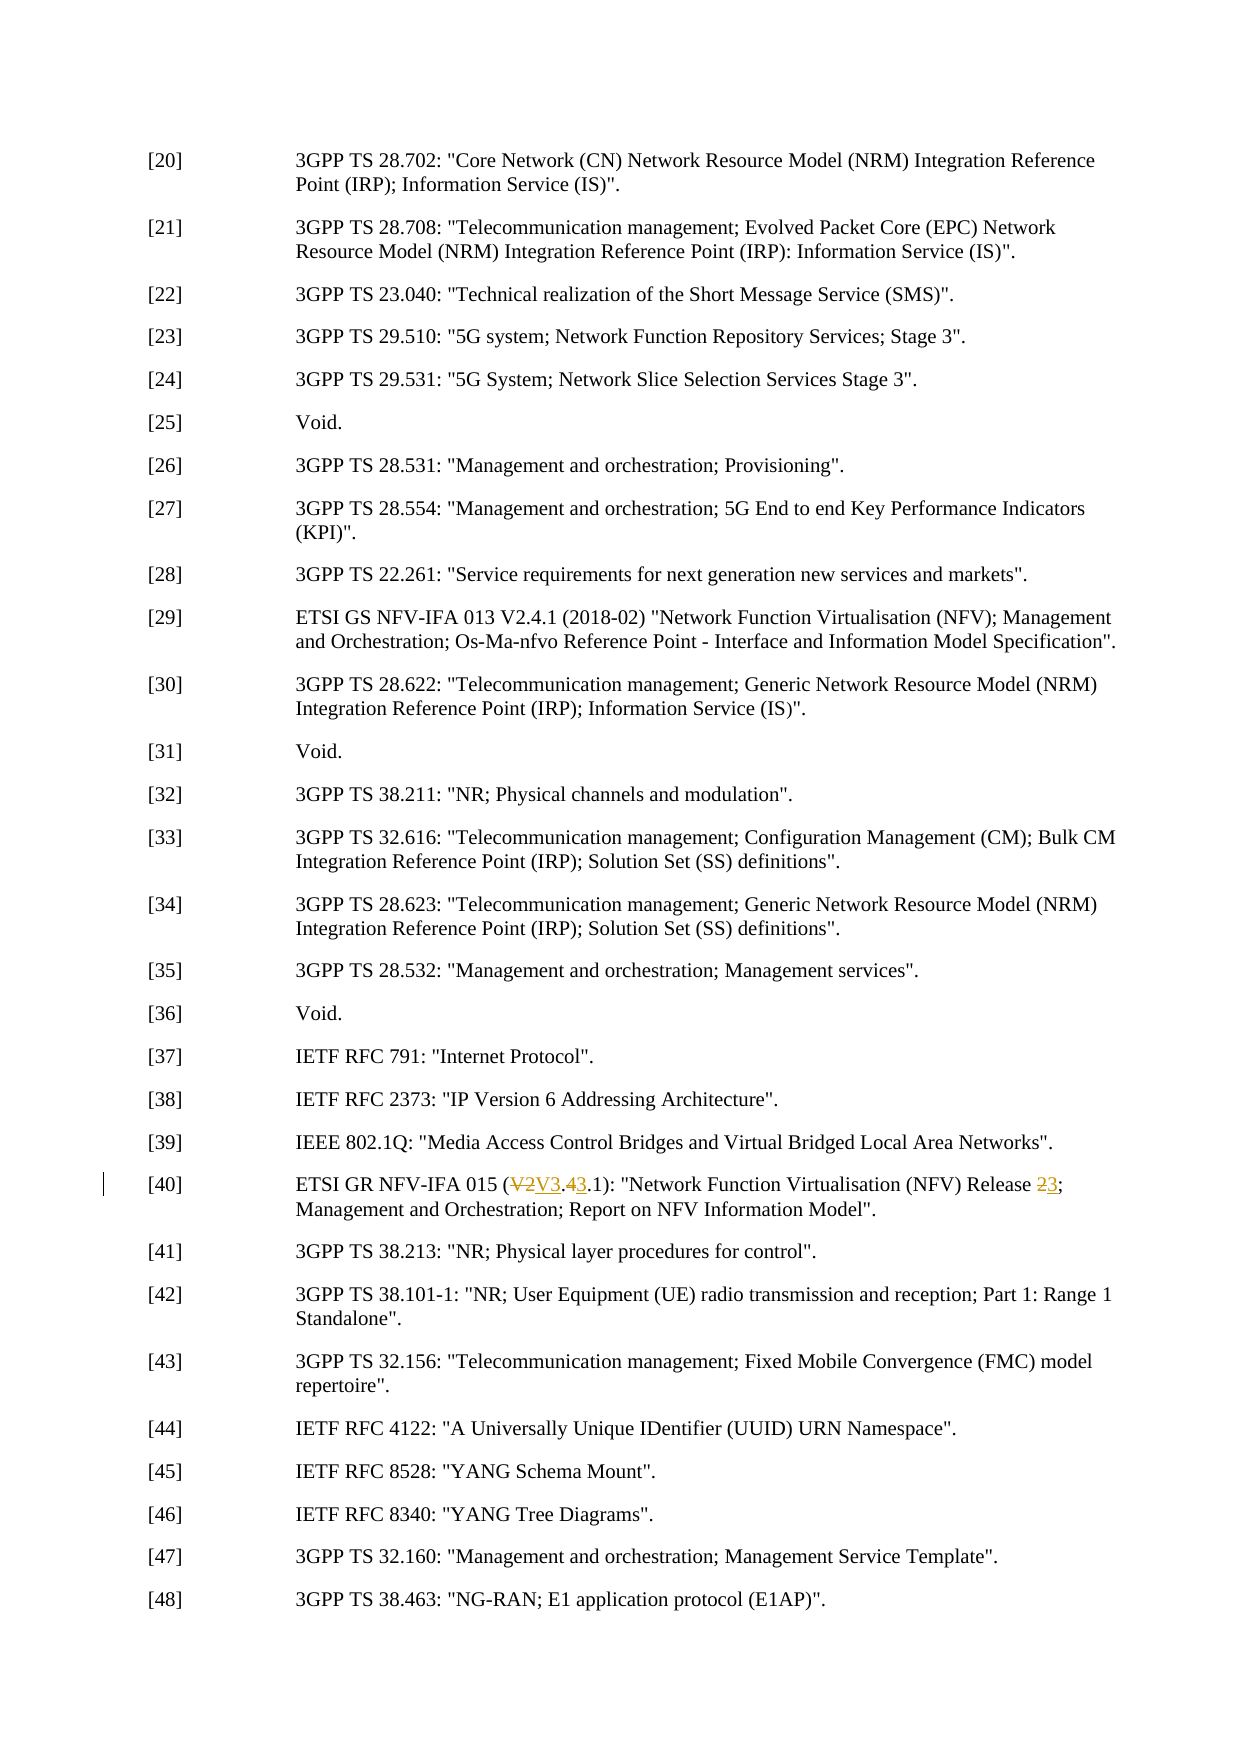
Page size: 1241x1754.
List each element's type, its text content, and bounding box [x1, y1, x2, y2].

text [41] 3GPP TS 38.213: "NR; Physical layer procedures for control". [148, 1239, 1122, 1263]
text [47] 3GPP TS 32.160: "Management and orchestration; Management Service Template". [148, 1544, 1122, 1568]
text [44] IETF RFC 4122: "A Universally Unique IDentifier (UUID) URN Namespace". [148, 1416, 1122, 1440]
text [36] Void. [148, 1001, 1122, 1025]
text [34] 3GPP TS 28.623: "Telecommunication management; Generic Network Resource Model (NRM) Integration Reference Point (IRP); Solution Set (SS) definitions". [148, 891, 1122, 939]
text [28] 3GPP TS 22.261: "Service requirements for next generation new services and markets". [148, 562, 1122, 586]
text [37] IETF RFC 791: "Internet Protocol". [148, 1044, 1122, 1068]
text [24] 3GPP TS 29.531: "5G System; Network Slice Selection Services Stage 3". [148, 367, 1122, 391]
text [27] 3GPP TS 28.554: "Management and orchestration; 5G End to end Key Performance Indicators (KPI)". [148, 496, 1122, 544]
text [33] 3GPP TS 32.616: "Telecommunication management; Configuration Management (CM); Bulk CM Integration Reference Point (IRP); Solution Set (SS) definitions". [148, 824, 1122, 873]
text [21] 3GPP TS 28.708: "Telecommunication management; Evolved Packet Core (EPC) Network Resource Model (NRM) Integration Reference Point (IRP): Information Service (IS)". [148, 214, 1122, 263]
text [45] IETF RFC 8528: "YANG Schema Mount". [148, 1459, 1122, 1483]
text [30] 3GPP TS 28.622: "Telecommunication management; Generic Network Resource Model (NRM) Integration Reference Point (IRP); Information Service (IS)". [148, 672, 1122, 720]
text [32] 3GPP TS 38.211: "NR; Physical channels and modulation". [148, 782, 1122, 806]
text [40] ETSI GR NFV-IFA 015 (..1): "Network Function Virtualisation (NFV) Release ; Management and Orchestration; Report on NFV Information Model". [148, 1172, 1122, 1221]
text [20] 3GPP TS 28.702: "Core Network (CN) Network Resource Model (NRM) Integration Reference Point (IRP); Information Service (IS)". [148, 148, 1122, 196]
text [35] 3GPP TS 28.532: "Management and orchestration; Management services". [148, 958, 1122, 982]
text [25] Void. [148, 410, 1122, 434]
text [22] 3GPP TS 23.040: "Technical realization of the Short Message Service (SMS)". [148, 281, 1122, 306]
text [39] IEEE 802.1Q: "Media Access Control Bridges and Virtual Bridged Local Area Networks". [148, 1129, 1122, 1154]
text [26] 3GPP TS 28.531: "Management and orchestration; Provisioning". [148, 453, 1122, 477]
text [31] Void. [148, 739, 1122, 763]
text [48] 3GPP TS 38.463: "NG-RAN; E1 application protocol (E1AP)". [148, 1587, 1122, 1611]
text [46] IETF RFC 8340: "YANG Tree Diagrams". [148, 1501, 1122, 1526]
text [43] 3GPP TS 32.156: "Telecommunication management; Fixed Mobile Convergence (FMC) model repertoire". [148, 1349, 1122, 1397]
text [42] 3GPP TS 38.101-1: "NR; User Equipment (UE) radio transmission and reception; Part 1: Range 1 Standalone". [148, 1282, 1122, 1330]
text [29] ETSI GS NFV-IFA 013 V2.4.1 (2018-02) "Network Function Virtualisation (NFV); Management and Orchestration; Os-Ma-nfvo Reference Point - Interface and Information Model Specification". [148, 605, 1122, 653]
text [38] IETF RFC 2373: "IP Version 6 Addressing Architecture". [148, 1087, 1122, 1111]
text [23] 3GPP TS 29.510: "5G system; Network Function Repository Services; Stage 3". [148, 324, 1122, 348]
